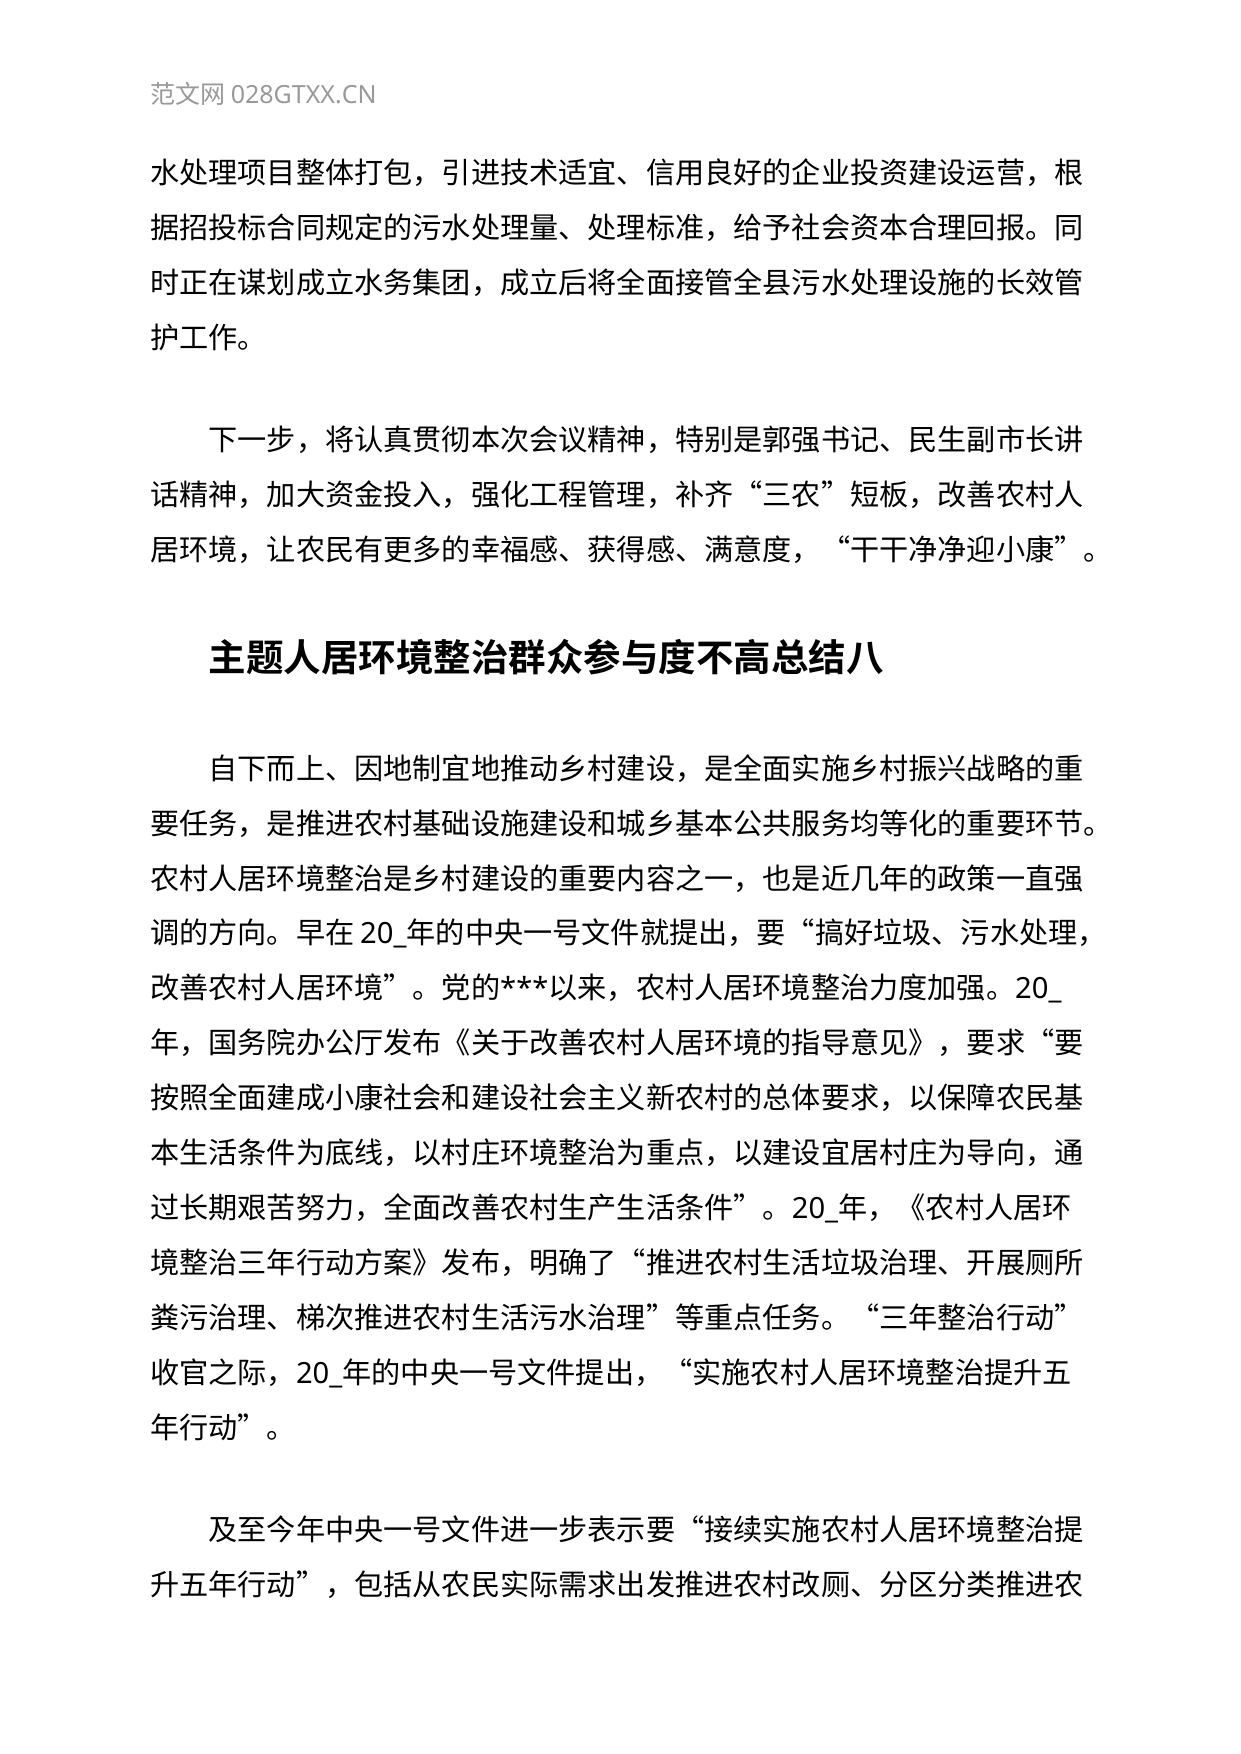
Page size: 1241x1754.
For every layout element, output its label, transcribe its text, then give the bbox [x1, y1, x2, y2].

text 自下而上、因地制宜地推动乡村建设，是全面实施乡村振兴战略的重要任务，是推进农村基础设施建设和城乡基本公共服务均等化的重要环节。农村人居环境整治是乡村建设的重要内容之一，也是近几年的政策一直强调的方向。早在20_年的中央一号文件就提出，要“搞好垃圾、污水处理，改善农村人居环境”。党的***以来，农村人居环境整治力度加强。20_年，国务院办公厅发布《关于改善农村人居环境的指导意见》，要求“要按照全面建成小康社会和建设社会主义新农村的总体要求，以保障农民基本生活条件为底线，以村庄环境整治为重点，以建设宜居村庄为导向，通过长期艰苦努力，全面改善农村生产生活条件”。20_年，《农村人居环境整治三年行动方案》发布，明确了“推进农村生活垃圾治理、开展厕所粪污治理、梯次推进农村生活污水治理”等重点任务。“三年整治行动”收官之际，20_年的中央一号文件提出，“实施农村人居环境整治提升五年行动”。 [150, 745, 1090, 1447]
text 主题人居环境整治群众参与度不高总结八 [150, 628, 1090, 682]
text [150, 1506, 1090, 1603]
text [150, 150, 1090, 357]
text 下一步，将认真贯彻本次会议精神，特别是郭强书记、民生副市长讲话精神，加大资金投入，强化工程管理，补齐“三农”短板，改善农村人居环境，让农民有更多的幸福感、获得感、满意度，“干干净净迎小康”。 [150, 416, 1090, 568]
